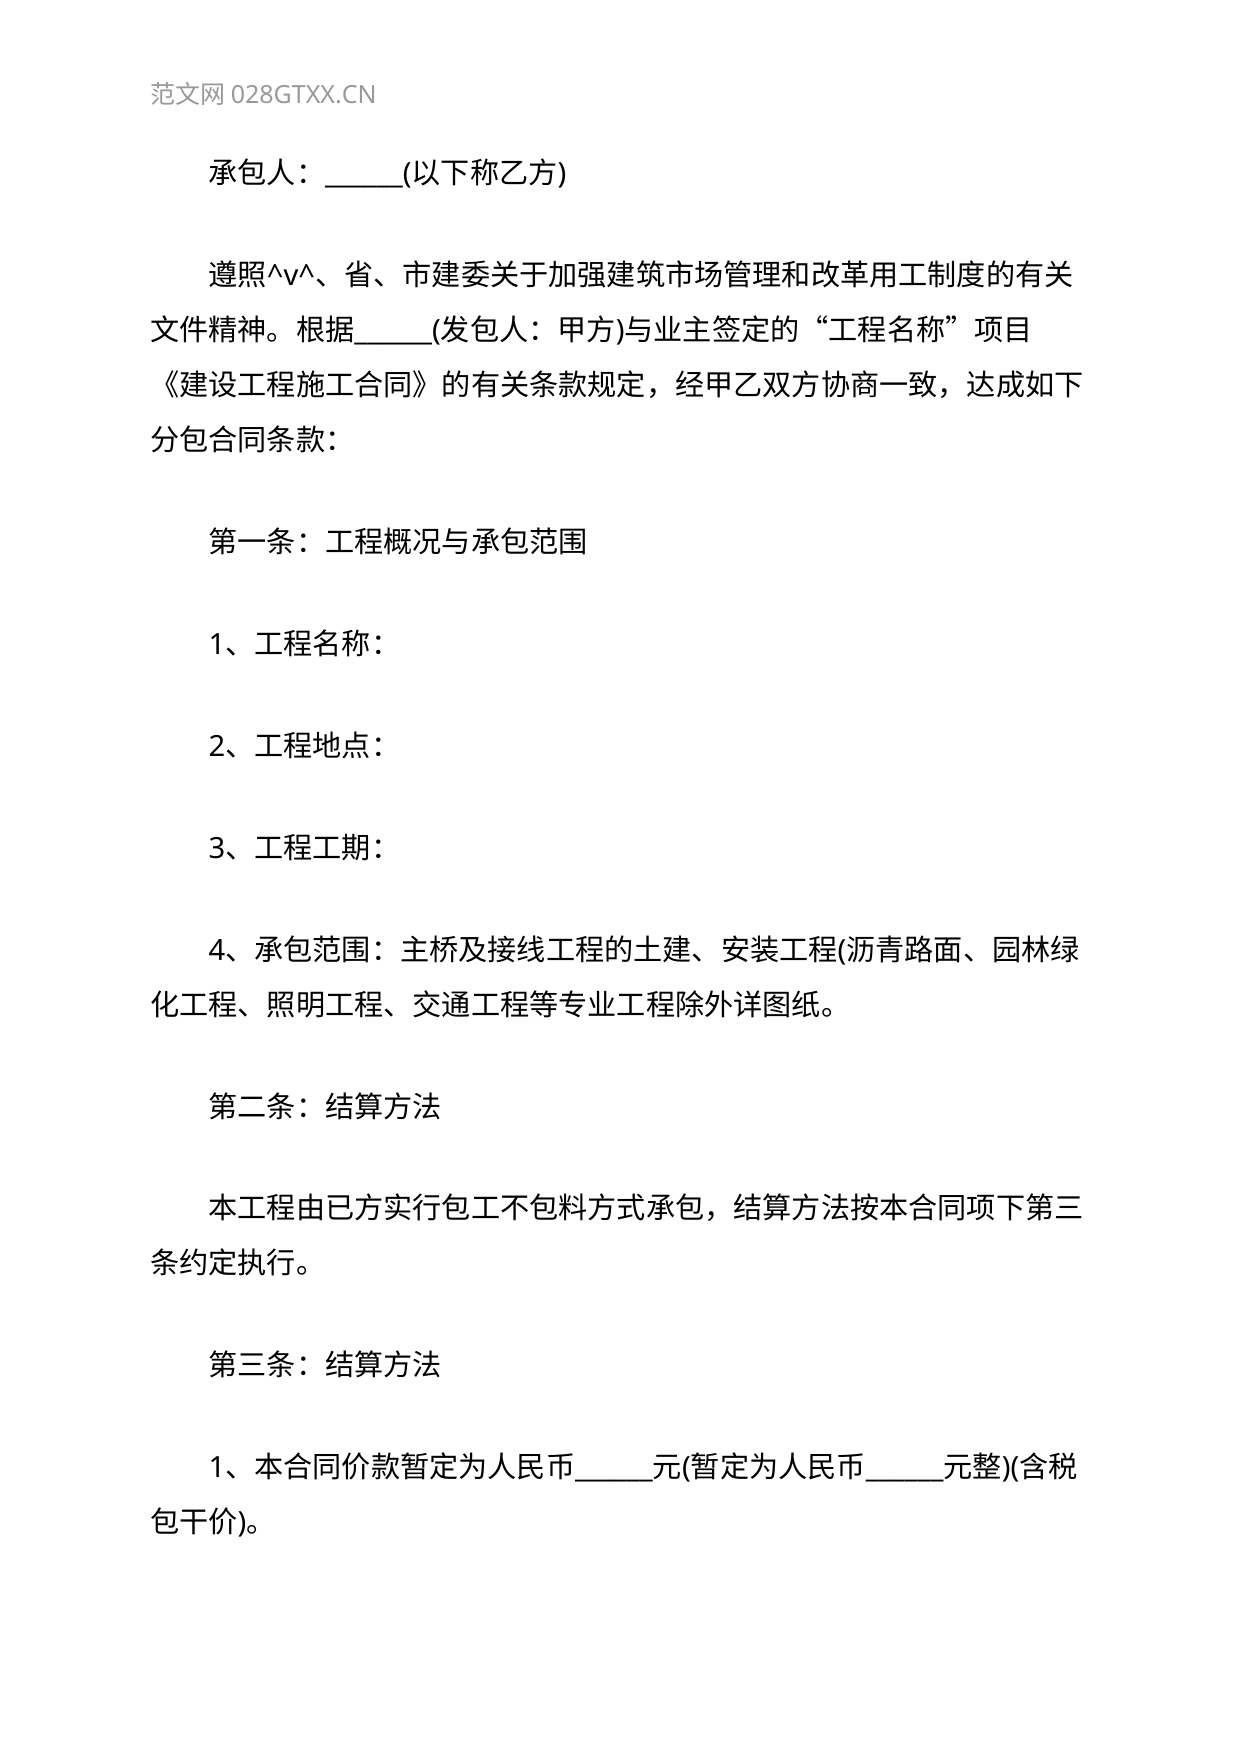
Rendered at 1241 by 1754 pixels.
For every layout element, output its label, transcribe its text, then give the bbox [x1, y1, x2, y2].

text 第三条：结算方法 [150, 1342, 1090, 1384]
text 第一条：工程概况与承包范围 [150, 519, 1090, 561]
text 1、本合同价款暂定为人民币______元(暂定为人民币______元整)(含税包干价)。 [150, 1443, 1090, 1541]
text 本工程由已方实行包工不包料方式承包，结算方法按本合同项下第三条约定执行。 [150, 1185, 1090, 1282]
text 2、工程地点： [150, 722, 1090, 765]
text 4、承包范围：主桥及接线工程的土建、安装工程(沥青路面、园林绿化工程、照明工程、交通工程等专业工程除外详图纸。 [150, 926, 1090, 1024]
text 承包人：______(以下称乙方) [150, 150, 1090, 192]
text 第二条：结算方法 [150, 1083, 1090, 1125]
text 1、工程名称： [150, 620, 1090, 663]
text 遵照^v^、省、市建委关于加强建筑市场管理和改革用工制度的有关文件精神。根据______(发包人：甲方)与业主签定的“工程名称”项目《建设工程施工合同》的有关条款规定，经甲乙双方协商一致，达成如下分包合同条款： [150, 252, 1090, 459]
text 3、工程工期： [150, 824, 1090, 867]
